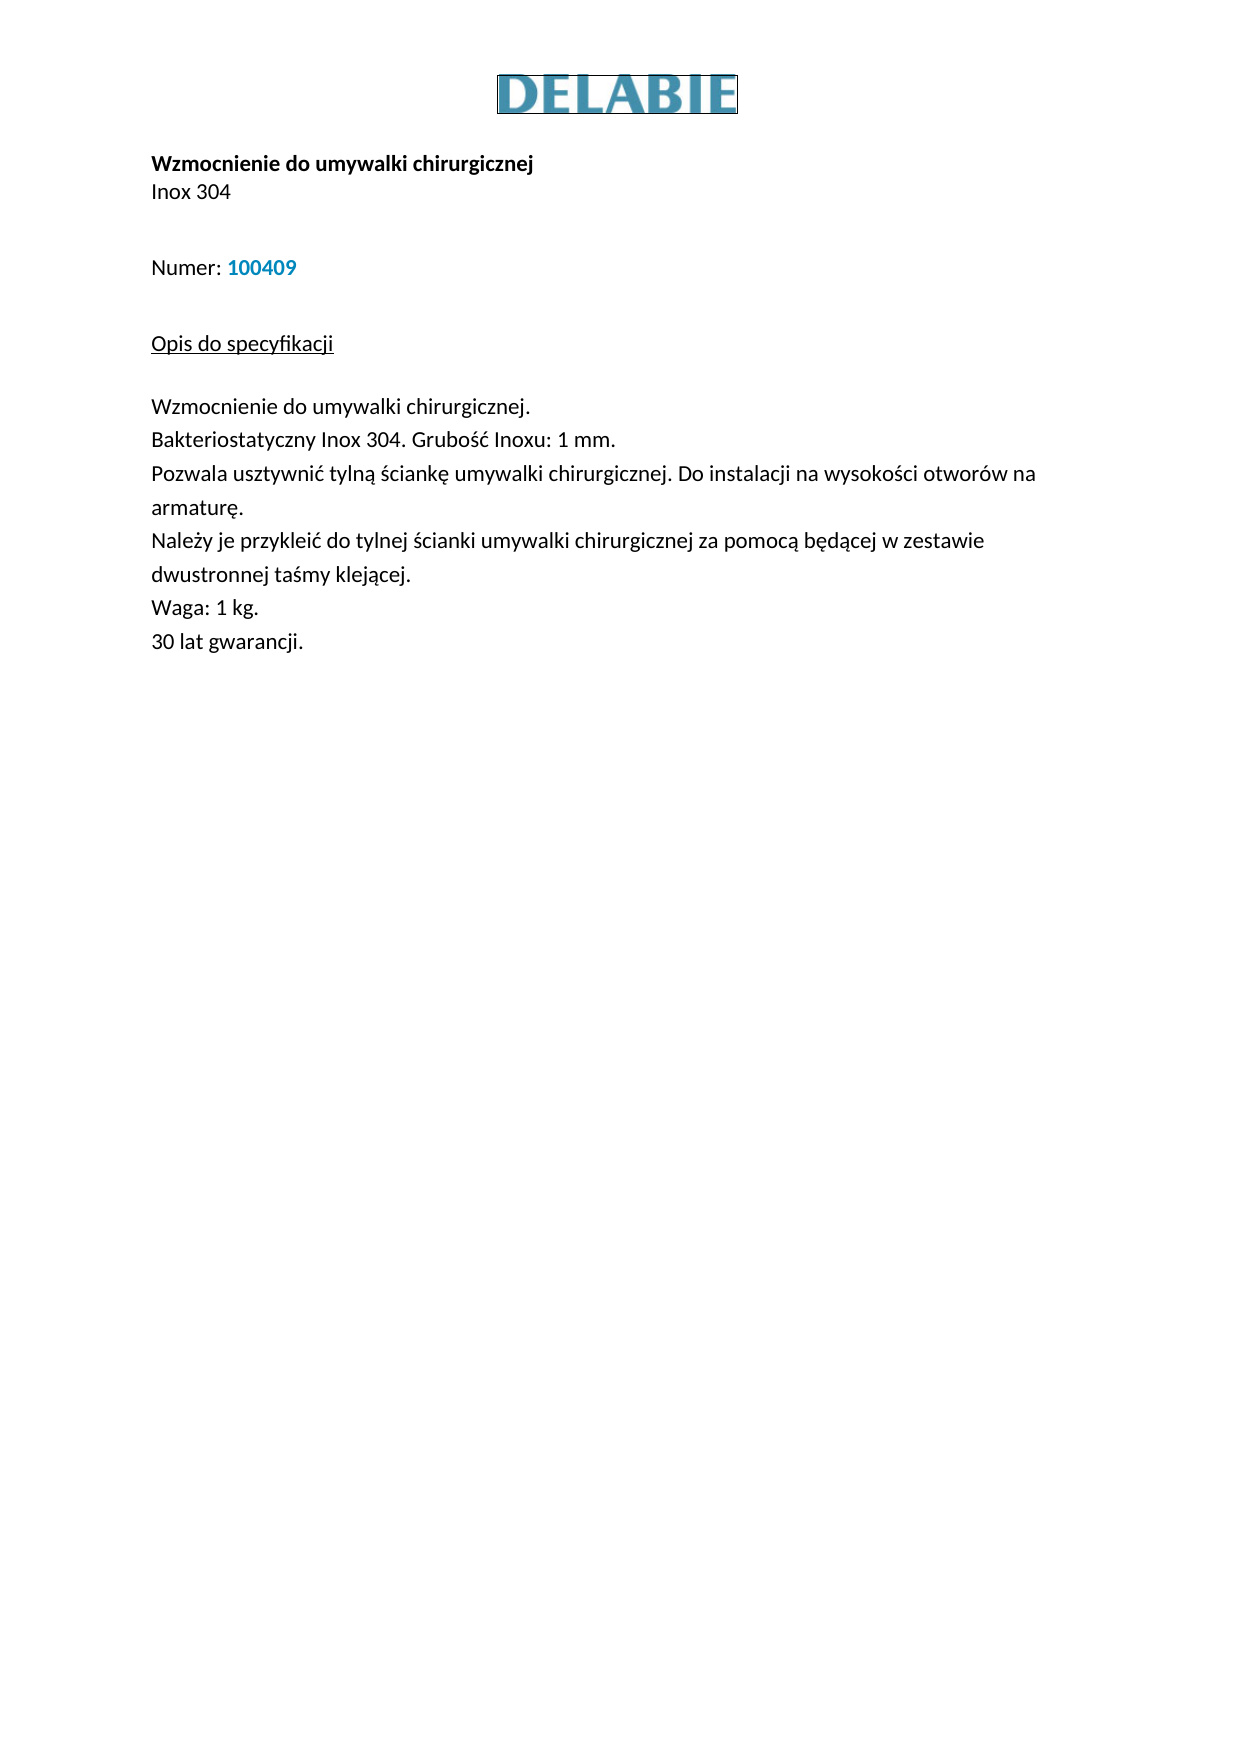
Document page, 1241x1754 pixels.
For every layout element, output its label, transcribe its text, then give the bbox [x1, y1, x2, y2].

text Inox 304 [151, 177, 1084, 205]
text Pozwala usztywnić tylną ściankę umywalki chirurgicznej. Do instalacji na wysokości otworów na armaturę. [151, 459, 1084, 521]
text Numer: 100409 [151, 253, 1084, 281]
text Opis do specyfikacji [151, 329, 1084, 357]
text Wzmocnienie do umywalki chirurgicznej [151, 149, 1084, 177]
text Bakteriostatyczny Inox 304. Grubość Inoxu: 1 mm. [151, 426, 1084, 453]
picture [498, 76, 737, 113]
text Należy je przykleić do tylnej ścianki umywalki chirurgicznej za pomocą będącej w zestawie dwustronnej taśmy klejącej. [151, 526, 1084, 588]
text Wzmocnienie do umywalki chirurgicznej. [151, 392, 1084, 420]
text Waga: 1 kg. [151, 593, 1084, 621]
text 30 lat gwarancji. [151, 627, 1084, 655]
